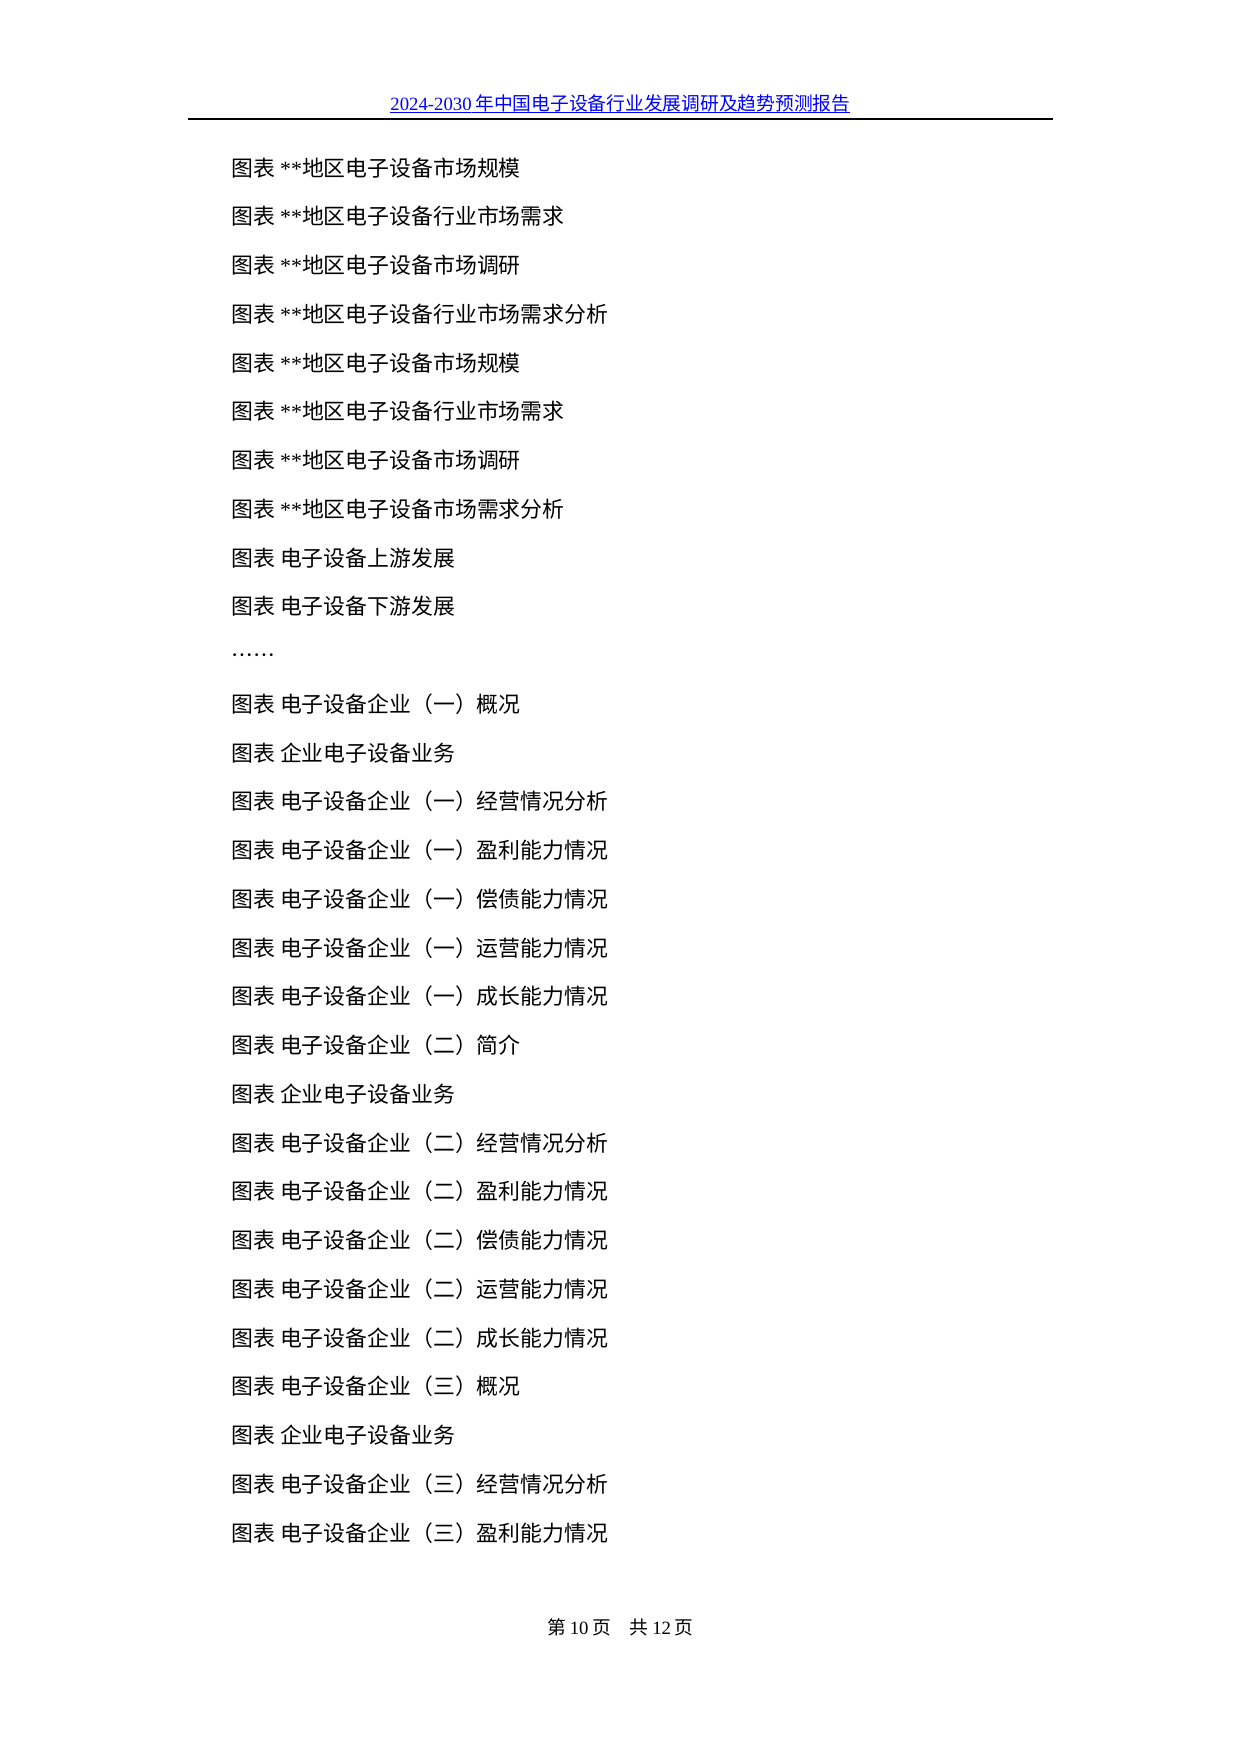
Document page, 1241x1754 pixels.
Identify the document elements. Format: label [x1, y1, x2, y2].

text [187, 150, 1053, 1548]
